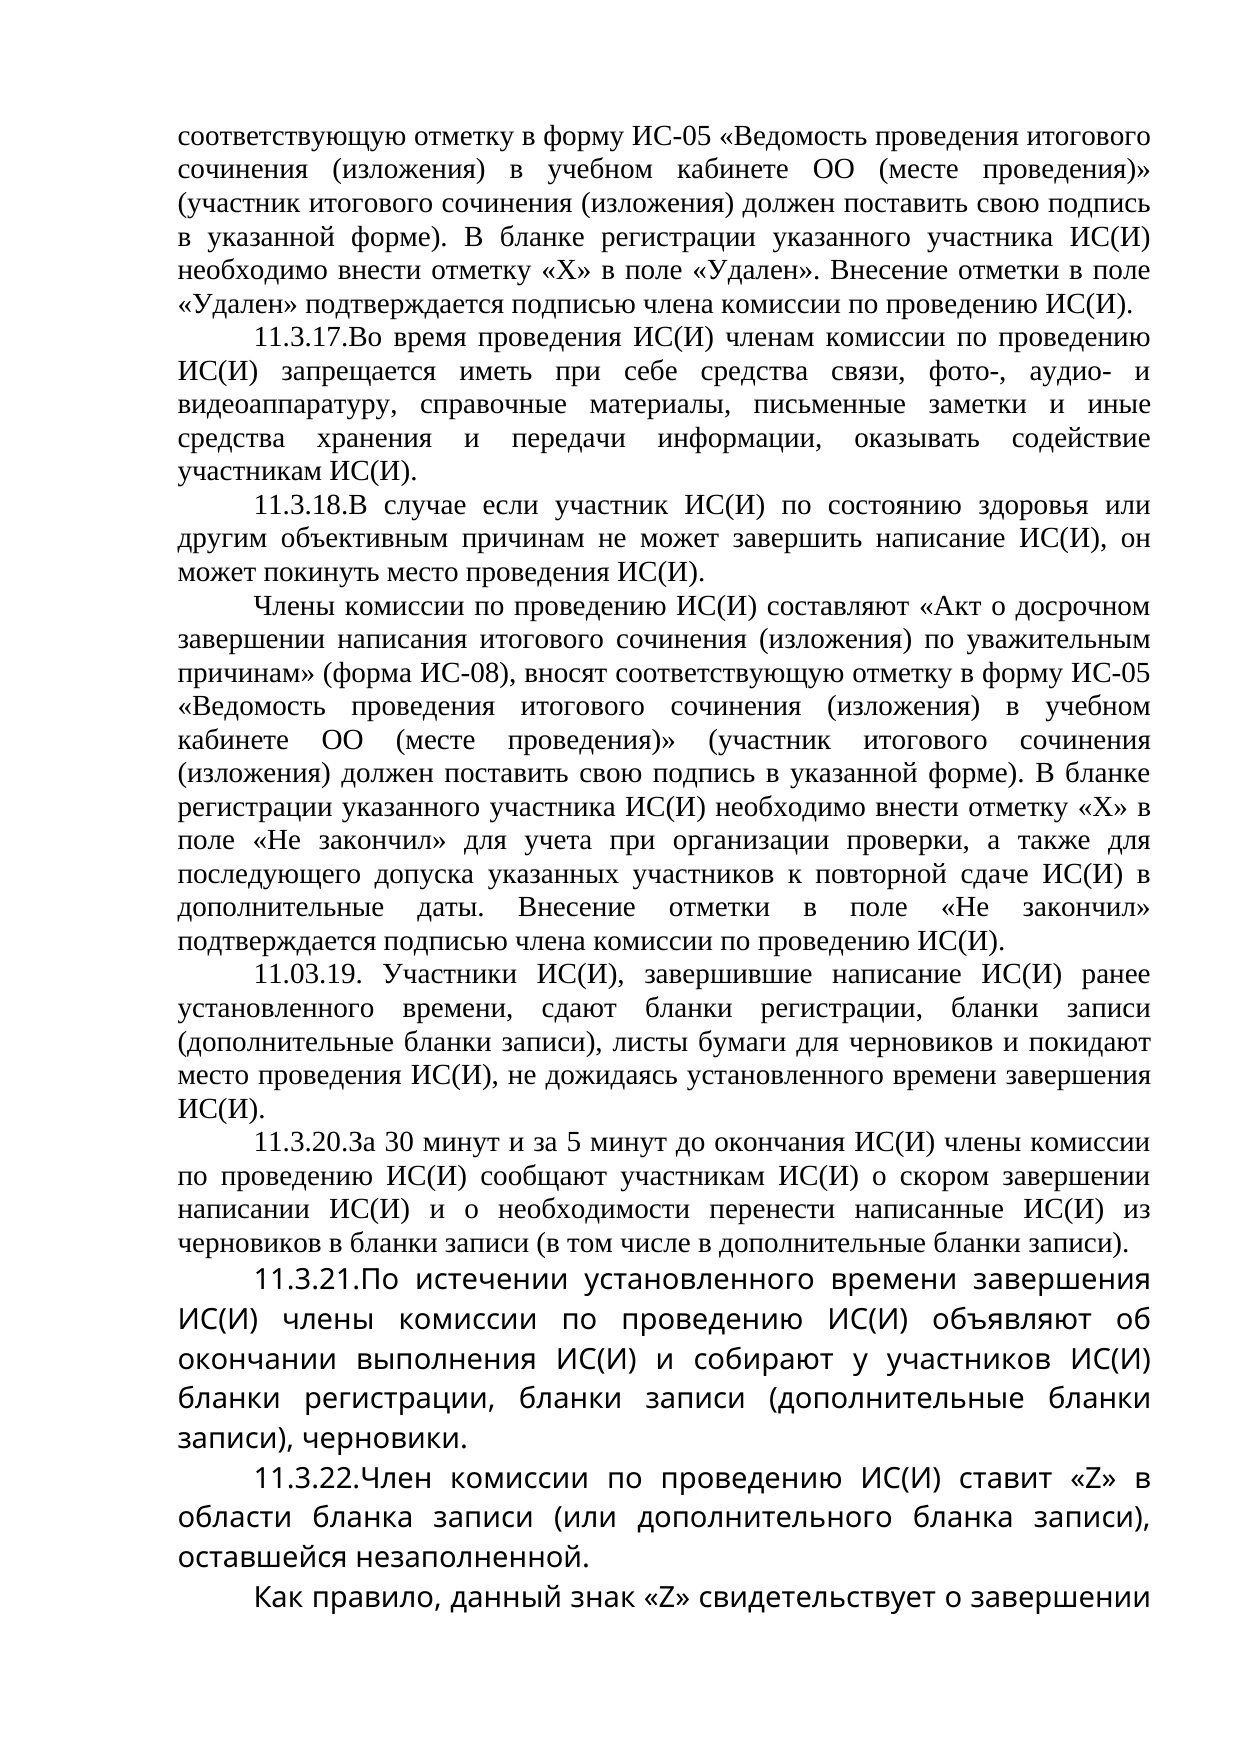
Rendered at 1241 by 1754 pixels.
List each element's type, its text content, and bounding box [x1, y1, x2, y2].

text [177, 1576, 1152, 1616]
text 11.3.17.Во время проведения ИС(И) членам комиссии по проведению ИС(И) запрещается иметь при себе средства связи, фото-, аудио- и видеоаппаратуру, справочные материалы, письменные заметки и иные средства хранения и передачи информации, оказывать содействие участникам ИС(И). [177, 319, 1152, 487]
text 11.3.20.За 30 минут и за 5 минут до окончания ИС(И) члены комиссии по проведению ИС(И) сообщают участникам ИС(И) о скором завершении написании ИС(И) и о необходимости перенести написанные ИС(И) из черновиков в бланки записи (в том числе в дополнительные бланки записи). [177, 1124, 1152, 1258]
text Члены комиссии по проведению ИС(И) составляют «Акт о досрочном завершении написания итогового сочинения (изложения) по уважительным причинам» (форма ИС-08), вносят соответствующую отметку в форму ИС-05 «Ведомость проведения итогового сочинения (изложения) в учебном кабинете ОО (месте проведения)» (участник итогового сочинения (изложения) должен поставить свою подпись в указанной форме). В бланке регистрации указанного участника ИС(И) необходимо внести отметку «Х» в поле «Не закончил» для учета при организации проверки, а также для последующего допуска указанных участников к повторной сдаче ИС(И) в дополнительные даты. Внесение отметки в поле «Не закончил» подтверждается подписью члена комиссии по проведению ИС(И). [177, 588, 1152, 957]
text 11.3.18.В случае если участник ИС(И) по состоянию здоровья или другим объективным причинам не может завершить написание ИС(И), он может покинуть место проведения ИС(И). [177, 487, 1152, 588]
text 11.3.21.По истечении установленного времени завершения ИС(И) члены комиссии по проведению ИС(И) объявляют об окончании выполнения ИС(И) и собирают у участников ИС(И) бланки регистрации, бланки записи (дополнительные бланки записи), черновики. [177, 1258, 1152, 1457]
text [177, 118, 1152, 319]
text 11.03.19. Участники ИС(И), завершившие написание ИС(И) ранее установленного времени, сдают бланки регистрации, бланки записи (дополнительные бланки записи), листы бумаги для черновиков и покидают место проведения ИС(И), не дожидаясь установленного времени завершения ИС(И). [177, 957, 1152, 1124]
text 11.3.22.Член комиссии по проведению ИС(И) ставит «Z» в области бланка записи (или дополнительного бланка записи), оставшейся незаполненной. [177, 1457, 1152, 1576]
